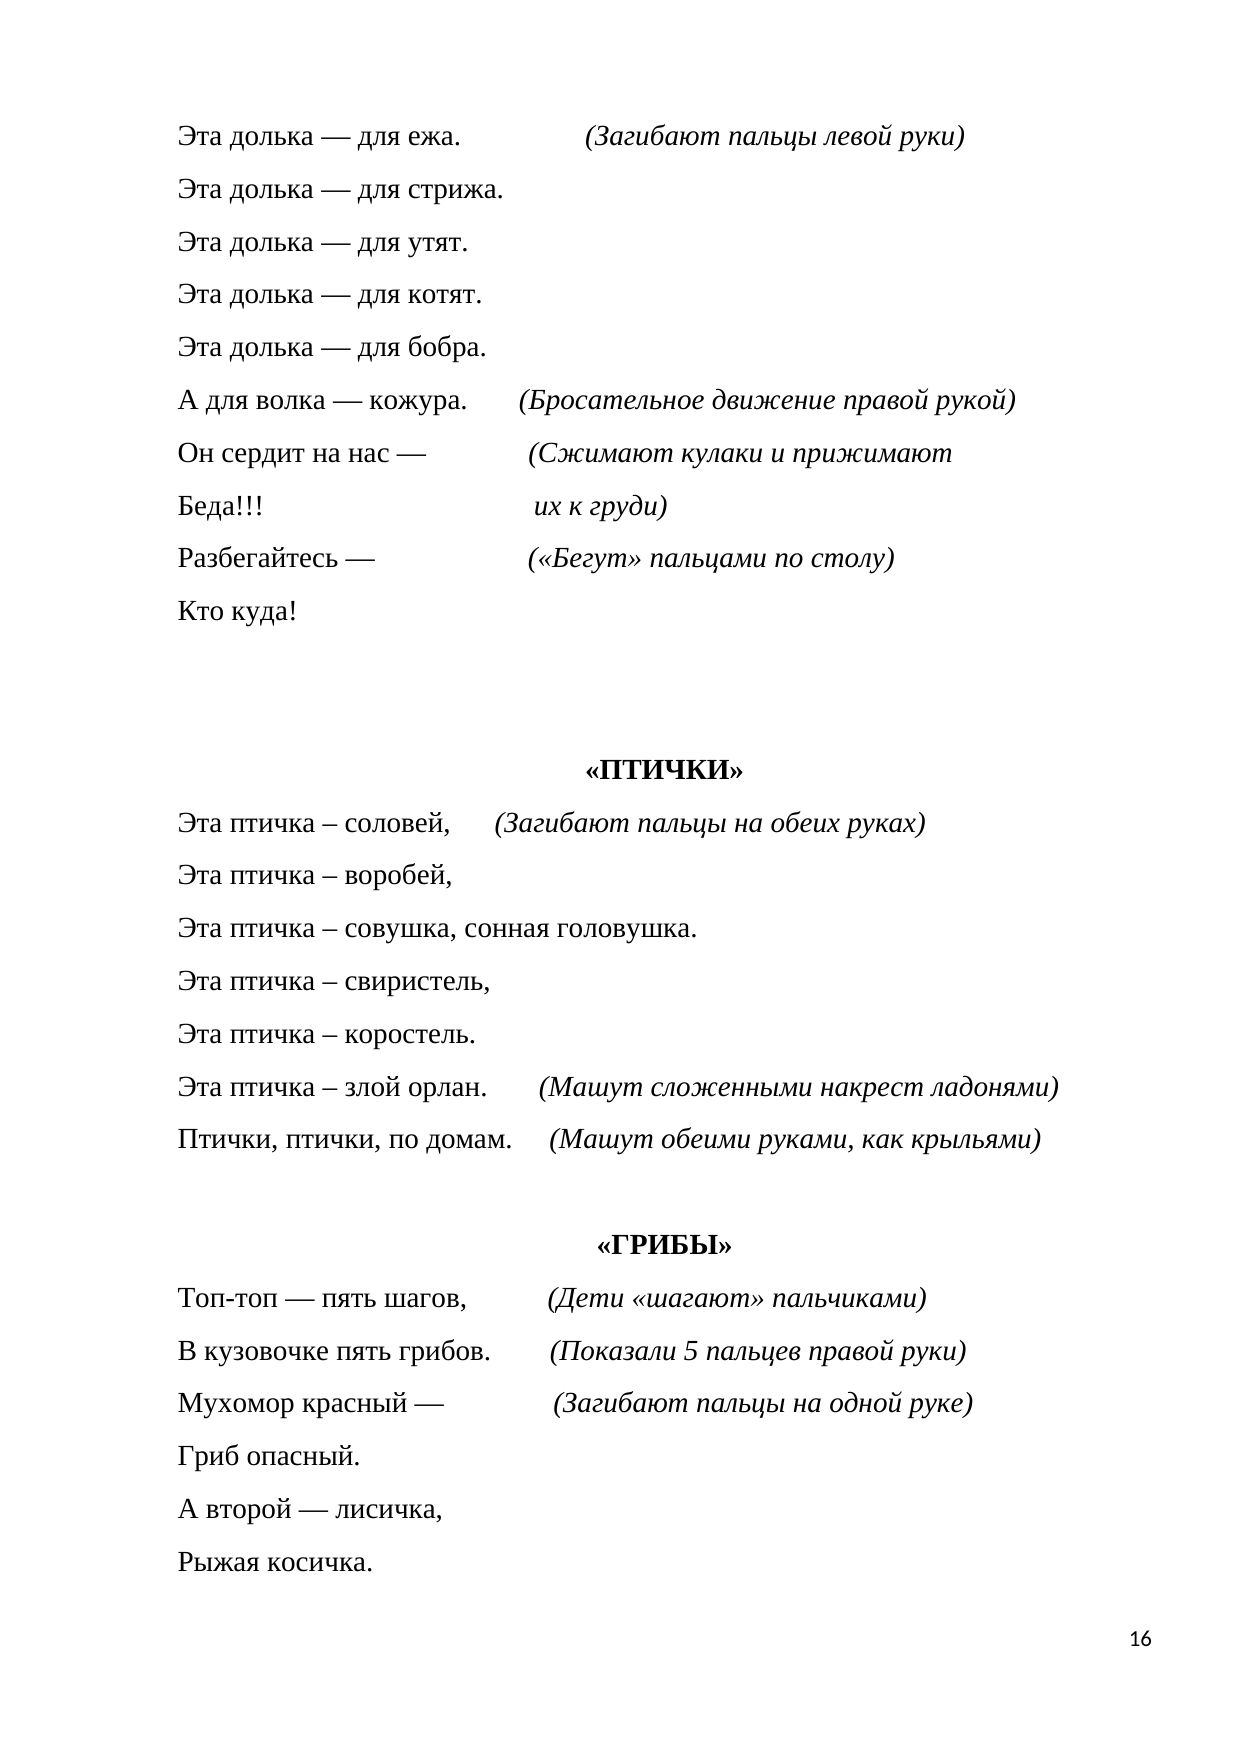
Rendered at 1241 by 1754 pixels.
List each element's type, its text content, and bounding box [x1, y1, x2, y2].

text Эта долька — для бобра. [177, 329, 1152, 363]
text Гриб опасный. [177, 1438, 1152, 1472]
text Эта долька — для котят. [177, 277, 1152, 310]
text Эта птичка – коростель. [177, 1016, 1152, 1049]
text «ПТИЧКИ» [177, 752, 1152, 785]
text «ГРИБЫ» [177, 1227, 1152, 1261]
text Эта долька — для утят. [177, 224, 1152, 257]
text Разбегайтесь — («Бегут» пальцами по столу) [177, 541, 1152, 574]
text Мухомор красный — (Загибают пальцы на одной руке) [177, 1386, 1152, 1419]
text Топ-топ — пять шагов, (Дети «шагают» пальчиками) [177, 1280, 1152, 1313]
text Птички, птички, по домам. (Машут обеими руками, как крыльями) [177, 1122, 1152, 1155]
text А для волка — кожура. (Бросательное движение правой рукой) [177, 382, 1152, 416]
text Эта долька — для стрижа. [177, 171, 1152, 204]
text Кто куда! [177, 593, 1152, 627]
text Эта птичка – злой орлан. (Машут сложенными накрест ладонями) [177, 1069, 1152, 1102]
text А второй — лисичка, [177, 1491, 1152, 1525]
text Рыжая косичка. [177, 1544, 1152, 1578]
text Эта долька — для ежа. (Загибают пальцы левой руки) [177, 118, 1152, 152]
text Он сердит на нас — (Сжимают кулаки и прижимают [177, 435, 1152, 468]
text Беда!!! их к груди) [177, 488, 1152, 521]
text Эта птичка – воробей, [177, 857, 1152, 891]
text Эта птичка – совушка, сонная головушка. [177, 910, 1152, 944]
text Эта птичка – соловей, (Загибают пальцы на обеих руках) [177, 805, 1152, 838]
text Эта птичка – свиристель, [177, 963, 1152, 997]
text В кузовочке пять грибов. (Показали 5 пальцев правой руки) [177, 1333, 1152, 1366]
